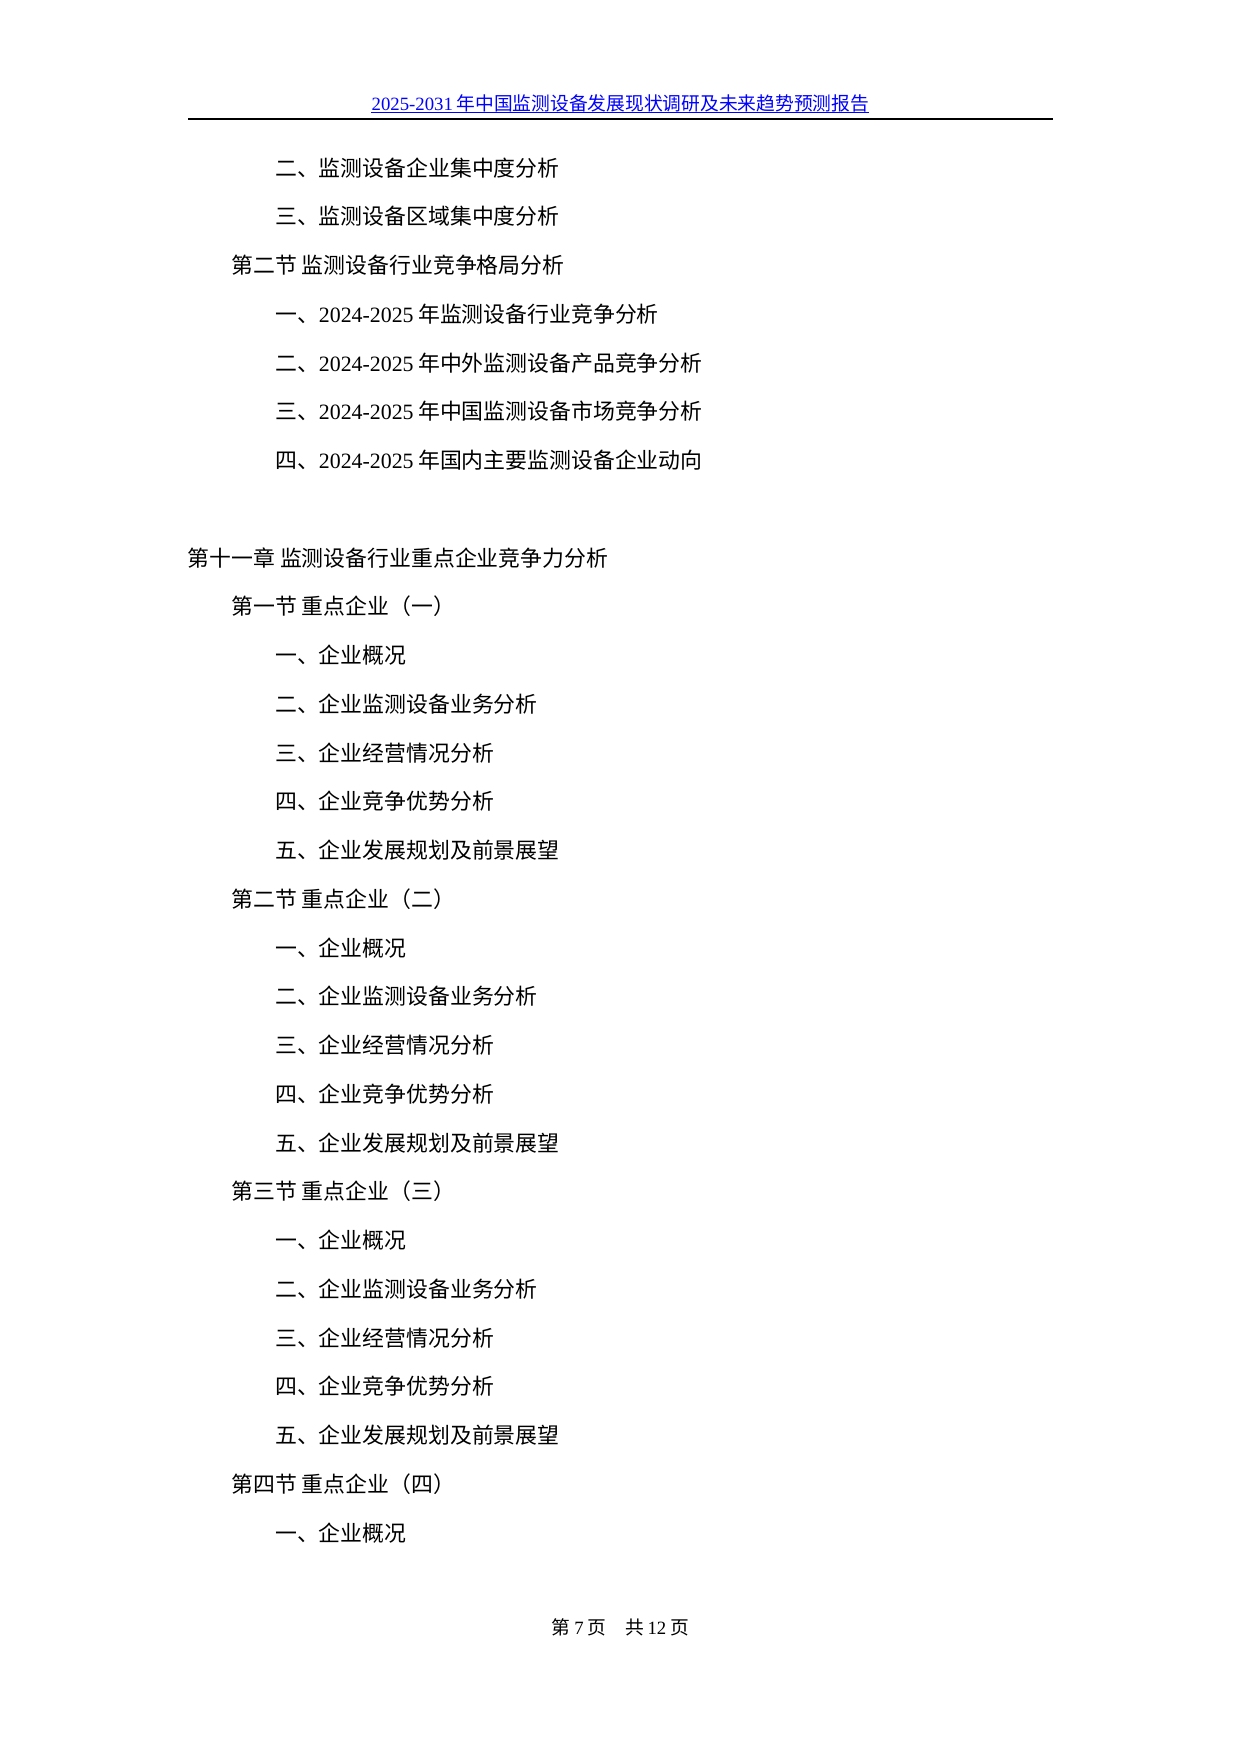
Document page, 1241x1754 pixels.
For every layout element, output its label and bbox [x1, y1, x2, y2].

text [187, 150, 1053, 1548]
